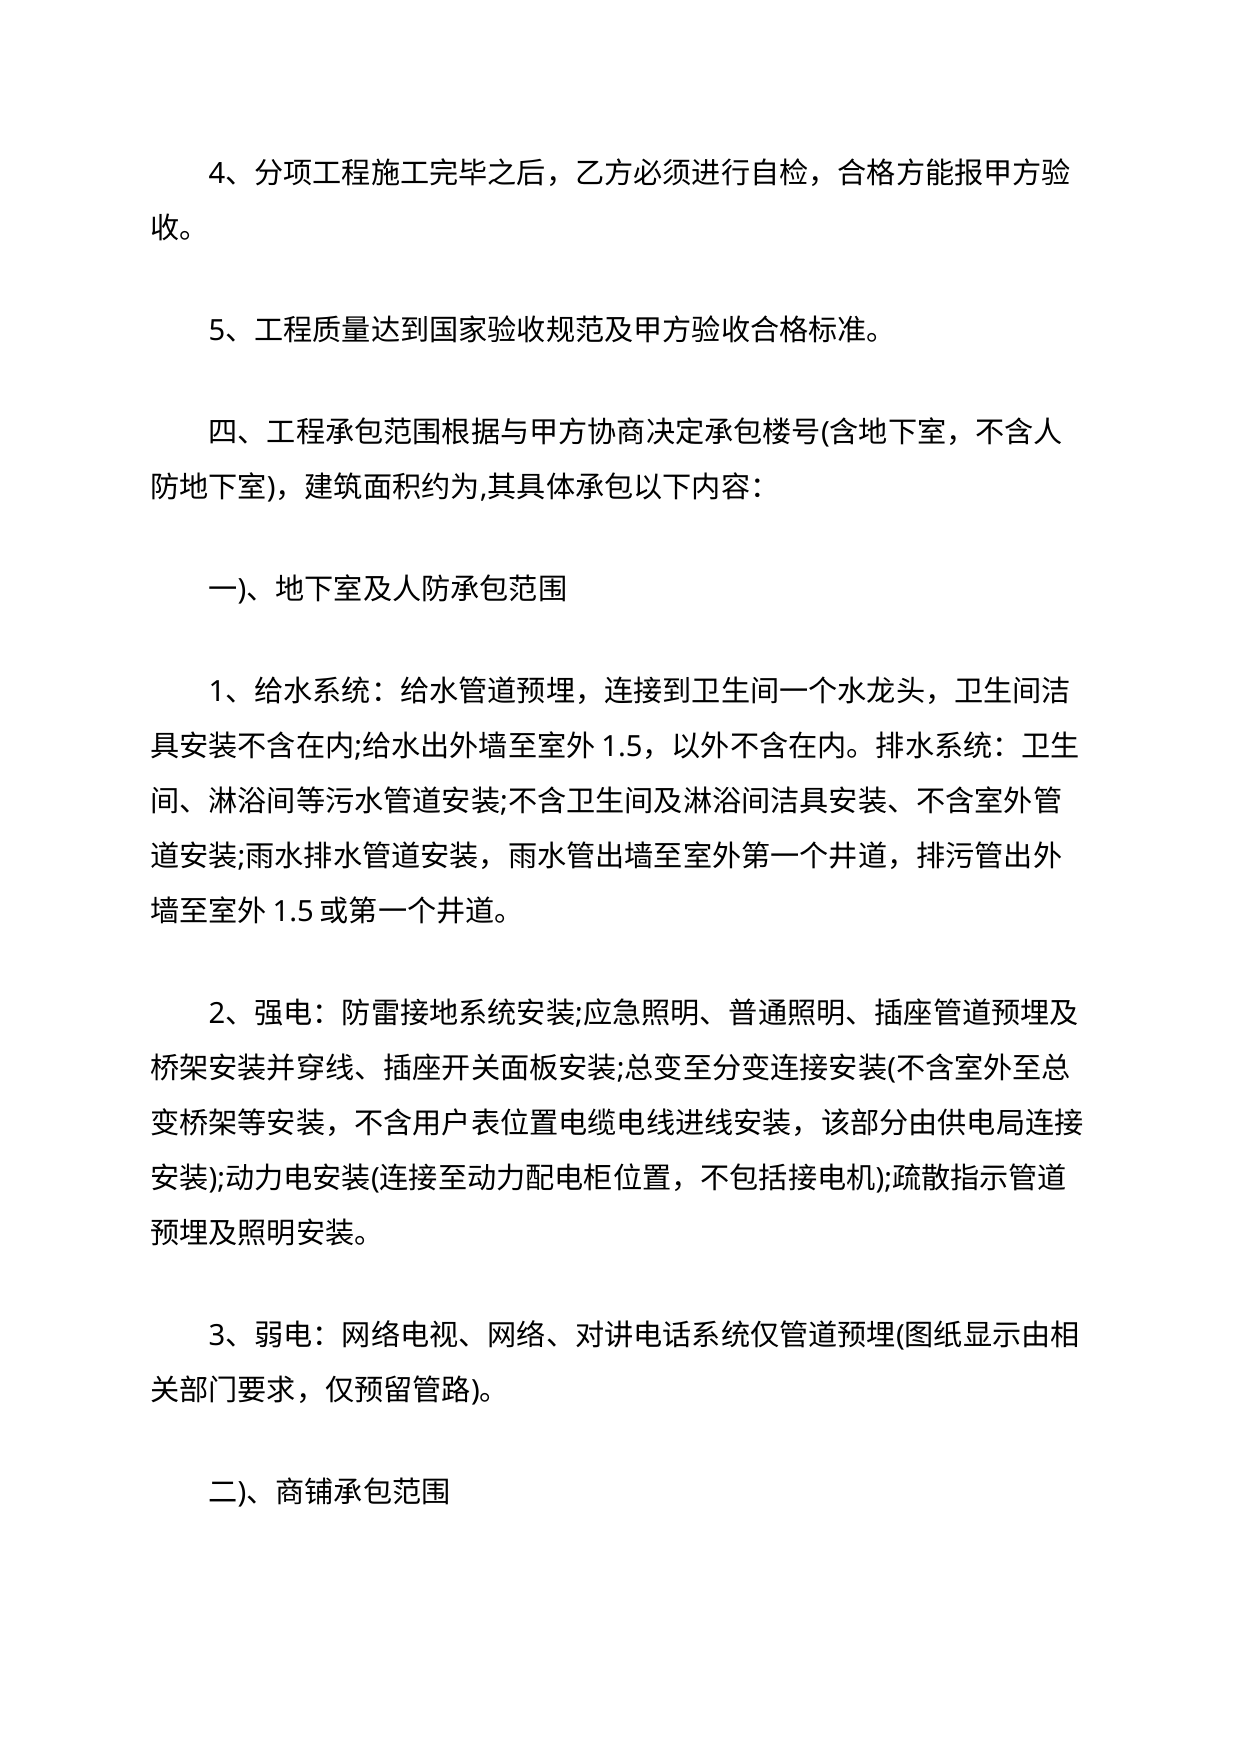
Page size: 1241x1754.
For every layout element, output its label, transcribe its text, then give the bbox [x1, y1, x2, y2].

text 四、工程承包范围根据与甲方协商决定承包楼号(含地下室，不含人防地下室)，建筑面积约为,其具体承包以下内容： [150, 409, 1090, 506]
text 二)、商铺承包范围 [150, 1468, 1090, 1511]
text 1、给水系统：给水管道预埋，连接到卫生间一个水龙头，卫生间洁具安装不含在内;给水出外墙至室外1.5，以外不含在内。排水系统：卫生间、淋浴间等污水管道安装;不含卫生间及淋浴间洁具安装、不含室外管道安装;雨水排水管道安装，雨水管出墙至室外第一个井道，排污管出外墙至室外1.5或第一个井道。 [150, 668, 1090, 930]
text 2、强电：防雷接地系统安装;应急照明、普通照明、插座管道预埋及桥架安装并穿线、插座开关面板安装;总变至分变连接安装(不含室外至总变桥架等安装，不含用户表位置电缆电线进线安装，该部分由供电局连接安装);动力电安装(连接至动力配电柜位置，不包括接电机);疏散指示管道预埋及照明安装。 [150, 990, 1090, 1252]
text 3、弱电：网络电视、网络、对讲电话系统仅管道预埋(图纸显示由相关部门要求，仅预留管路)。 [150, 1311, 1090, 1409]
text 一)、地下室及人防承包范围 [150, 566, 1090, 608]
text 4、分项工程施工完毕之后，乙方必须进行自检，合格方能报甲方验收。 [150, 150, 1090, 247]
text 5、工程质量达到国家验收规范及甲方验收合格标准。 [150, 307, 1090, 349]
